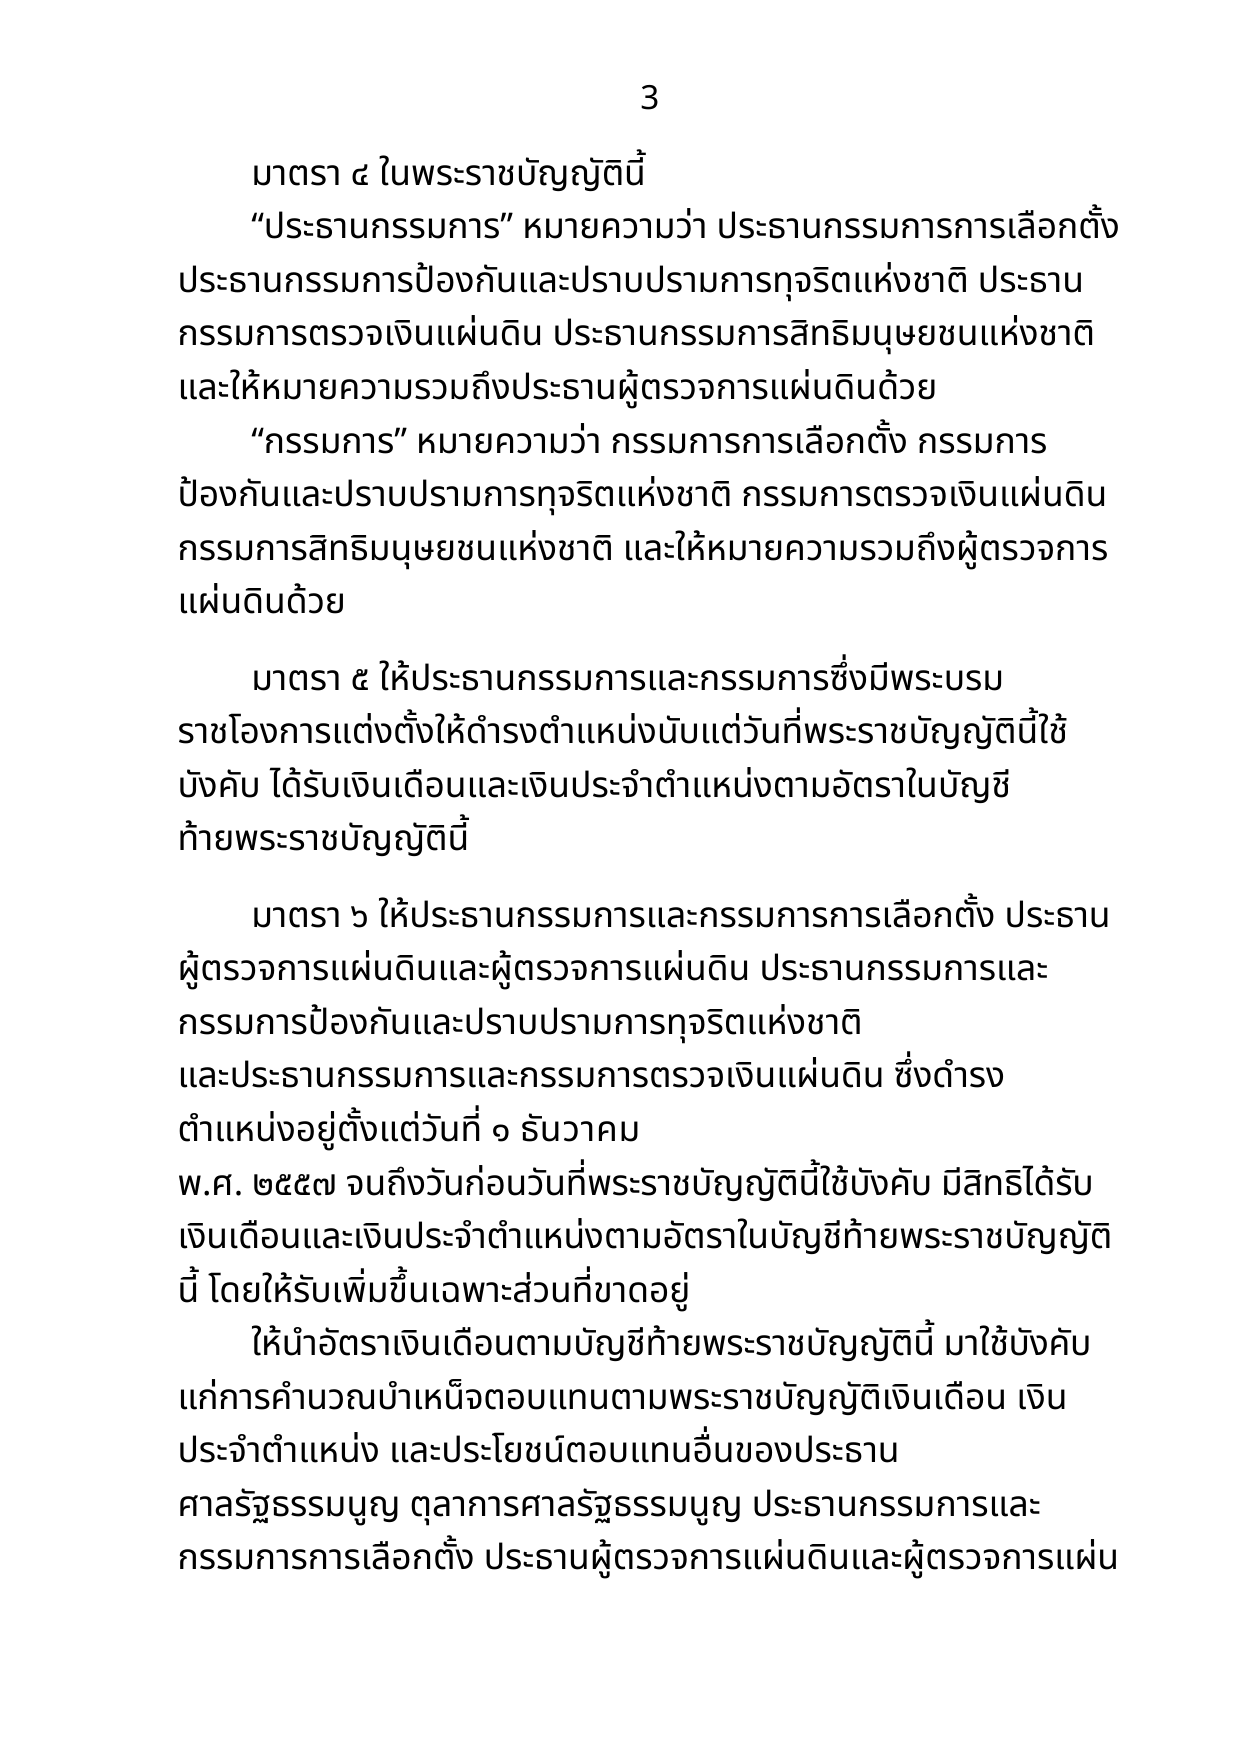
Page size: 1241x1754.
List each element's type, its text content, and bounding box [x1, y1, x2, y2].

text “ประธานกรรมการ” หมายความว่า ประธานกรรมการการเลือกตั้ง ประธานกรรมการป้องกันและปราบปรามการทุจริตแห่งชาติ ประธานกรรมการตรวจเงินแผ่นดิน ประธานกรรมการสิทธิมนุษยชนแห่งชาติ และให้หมายความรวมถึงประธานผู้ตรวจการแผ่นดินด้วย [177, 201, 1122, 415]
text มาตรา ๕ ให้ประธานกรรมการและกรรมการซึ่งมีพระบรมราชโองการแต่งตั้งให้ดำรงตำแหน่งนับแต่วันที่พระราชบัญญัตินี้ใช้บังคับ ได้รับเงินเดือนและเงินประจำตำแหน่งตามอัตราในบัญชี ท้ายพระราชบัญญัตินี้ [177, 652, 1122, 867]
text มาตรา ๖ ให้ประธานกรรมการและกรรมการการเลือกตั้ง ประธานผู้ตรวจการแผ่นดินและผู้ตรวจการแผ่นดิน ประธานกรรมการและกรรมการป้องกันและปราบปรามการทุจริตแห่งชาติ และประธานกรรมการและกรรมการตรวจเงินแผ่นดิน ซึ่งดำรงตำแหน่งอยู่ตั้งแต่วันที่ ๑ ธันวาคม พ.ศ. ๒๕๕๗ จนถึงวันก่อนวันที่พระราชบัญญัตินี้ใช้บังคับ มีสิทธิได้รับเงินเดือนและเงินประจำตำแหน่งตามอัตราในบัญชีท้ายพระราชบัญญัตินี้ โดยให้รับเพิ่มขึ้นเฉพาะส่วนที่ขาดอยู่ [177, 889, 1122, 1318]
text มาตรา ๔ ในพระราชบัญญัตินี้ [177, 147, 1122, 201]
text “กรรมการ” หมายความว่า กรรมการการเลือกตั้ง กรรมการป้องกันและปราบปรามการทุจริตแห่งชาติ กรรมการตรวจเงินแผ่นดิน กรรมการสิทธิมนุษยชนแห่งชาติ และให้หมายความรวมถึงผู้ตรวจการแผ่นดินด้วย [177, 415, 1122, 630]
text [177, 1318, 1122, 1586]
